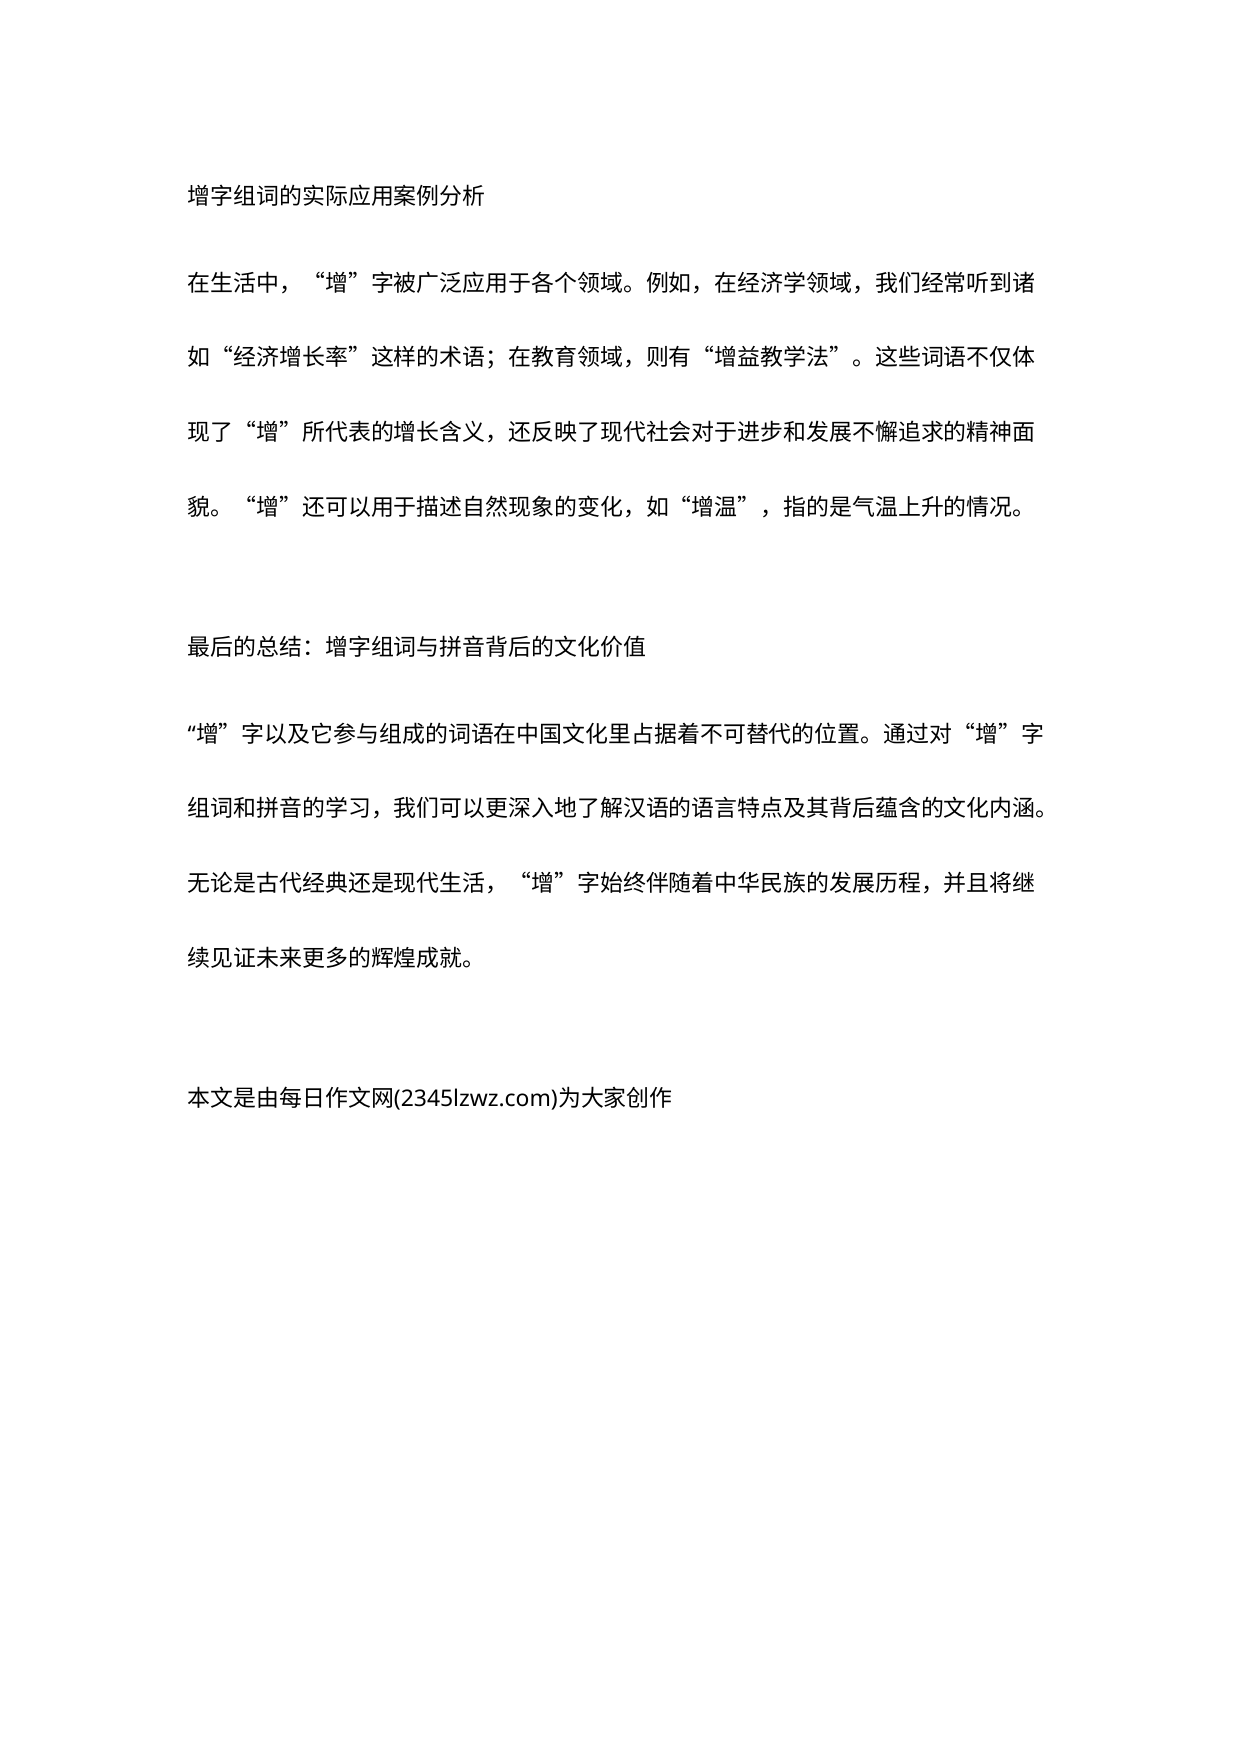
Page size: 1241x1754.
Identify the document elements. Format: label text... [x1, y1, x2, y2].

text 本文是由每日作文网(2345lzwz.com)为大家创作 [187, 1064, 1053, 1129]
text “增”字以及它参与组成的词语在中国文化里占据着不可替代的位置。通过对“增”字组词和拼音的学习，我们可以更深入地了解汉语的语言特点及其背后蕴含的文化内涵。无论是古代经典还是现代生活，“增”字始终伴随着中华民族的发展历程，并且将继续见证未来更多的辉煌成就。 [187, 699, 1053, 989]
text 增字组词的实际应用案例分析 [187, 162, 1053, 227]
text 在生活中，“增”字被广泛应用于各个领域。例如，在经济学领域，我们经常听到诸如“经济增长率”这样的术语；在教育领域，则有“增益教学法”。这些词语不仅体现了“增”所代表的增长含义，还反映了现代社会对于进步和发展不懈追求的精神面貌。“增”还可以用于描述自然现象的变化，如“增温”，指的是气温上升的情况。 [187, 248, 1053, 538]
text 最后的总结：增字组词与拼音背后的文化价值 [187, 613, 1053, 678]
